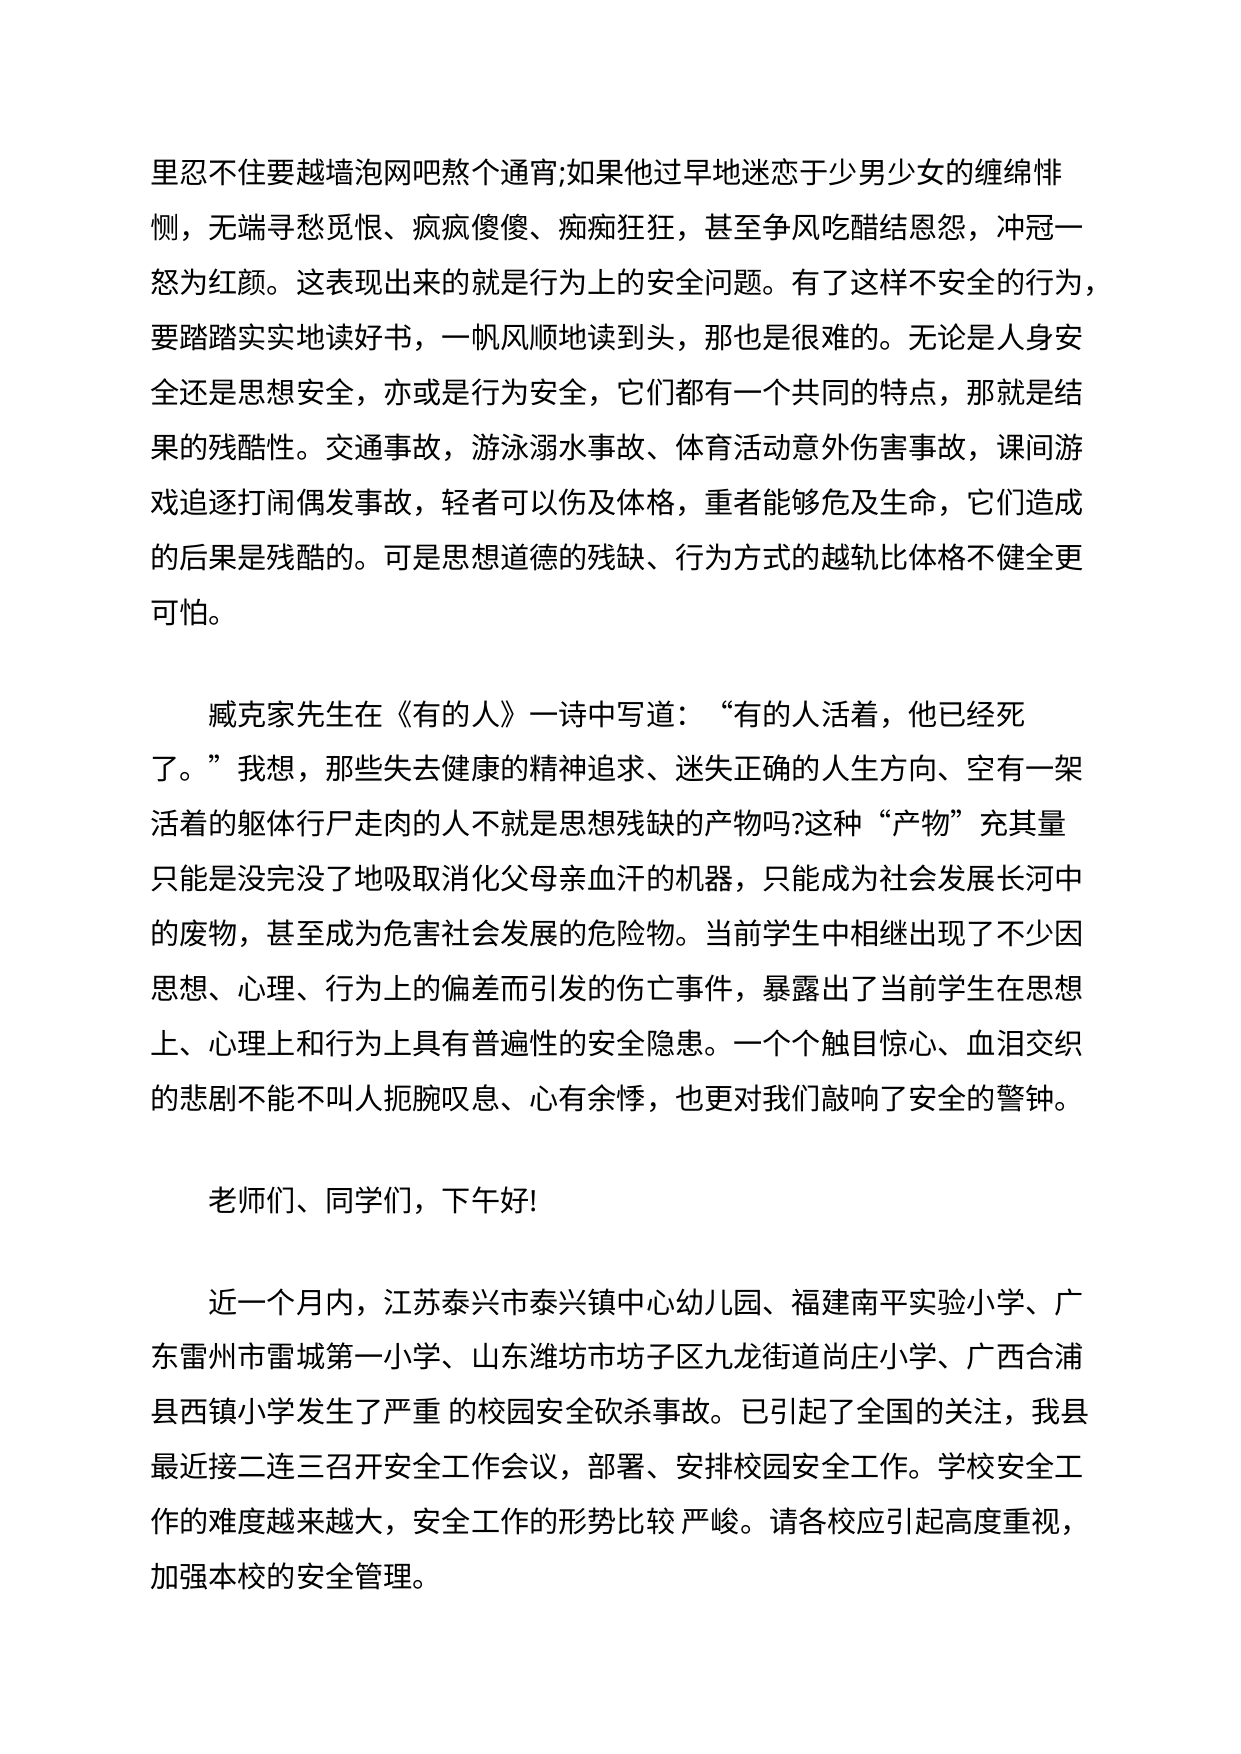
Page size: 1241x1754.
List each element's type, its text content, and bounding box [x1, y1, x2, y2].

text 近一个月内，江苏泰兴市泰兴镇中心幼儿园、福建南平实验小学、广东雷州市雷城第一小学、山东潍坊市坊子区九龙街道尚庄小学、广西合浦县西镇小学发生了严重 的校园安全砍杀事故。已引起了全国的关注，我县最近接二连三召开安全工作会议，部署、安排校园安全工作。学校安全工作的难度越来越大，安全工作的形势比较 严峻。请各校应引起高度重视，加强本校的安全管理。 [150, 1279, 1090, 1596]
text 臧克家先生在《有的人》一诗中写道：“有的人活着，他已经死了。”我想，那些失去健康的精神追求、迷失正确的人生方向、空有一架活着的躯体行尸走肉的人不就是思想残缺的产物吗?这种“产物”充其量只能是没完没了地吸取消化父母亲血汗的机器，只能成为社会发展长河中的废物，甚至成为危害社会发展的危险物。当前学生中相继出现了不少因思想、心理、行为上的偏差而引发的伤亡事件，暴露出了当前学生在思想上、心理上和行为上具有普遍性的安全隐患。一个个触目惊心、血泪交织的悲剧不能不叫人扼腕叹息、心有余悸，也更对我们敲响了安全的警钟。 [150, 691, 1090, 1118]
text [150, 150, 1090, 632]
text 老师们、同学们，下午好! [150, 1177, 1090, 1219]
